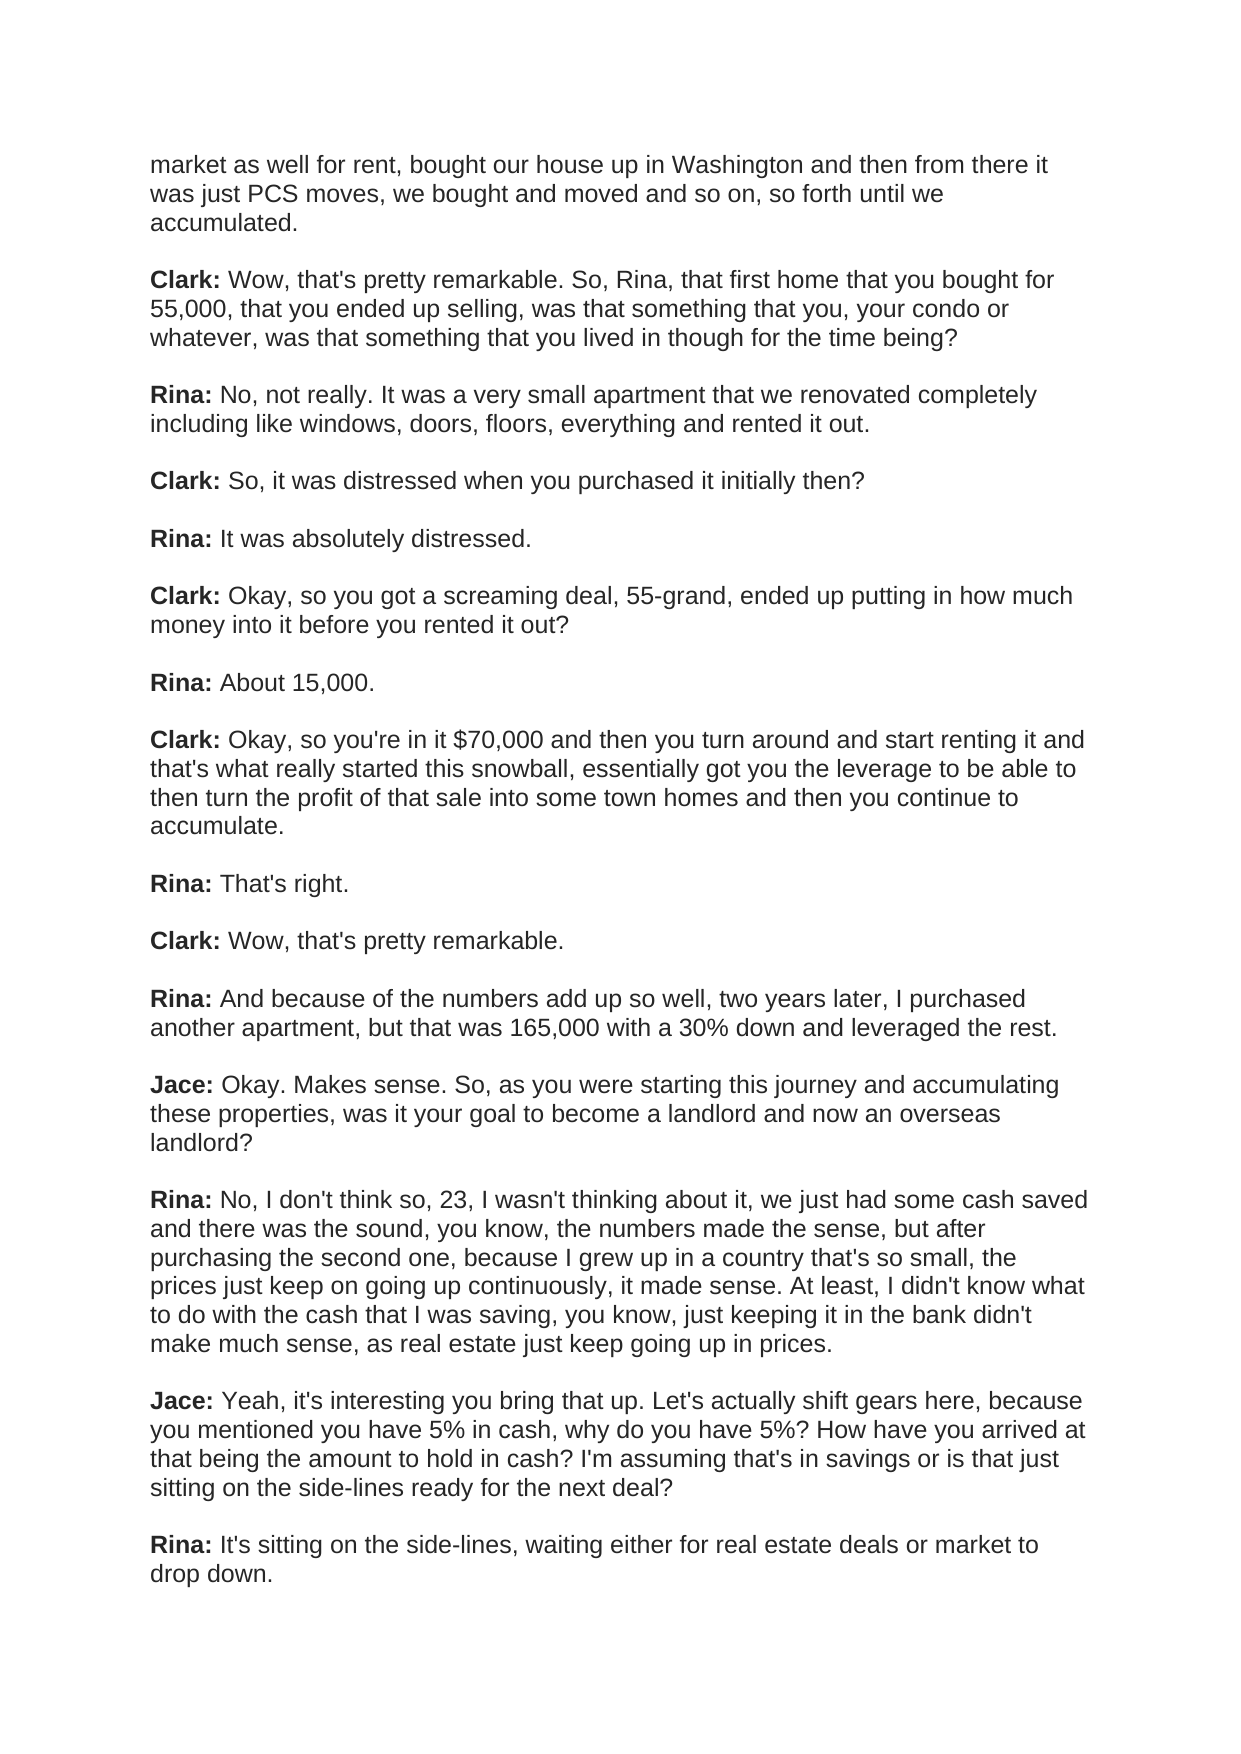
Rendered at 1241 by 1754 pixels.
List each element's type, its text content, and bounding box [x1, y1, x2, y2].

text Rina: It was absolutely distressed. [150, 524, 1090, 552]
text Clark: Wow, that's pretty remarkable. So, Rina, that first home that you bought for 55,000, that you ended up selling, was that something that you, your condo or whatever, was that something that you lived in though for the time being? [150, 265, 1090, 351]
text Rina: It's sitting on the side-lines, waiting either for real estate deals or market to drop down. [150, 1530, 1090, 1587]
text Clark: So, it was distressed when you purchased it initially then? [150, 466, 1090, 495]
text Rina: That's right. [150, 869, 1090, 897]
text Clark: Okay, so you got a screaming deal, 55-grand, ended up putting in how much money into it before you rented it out? [150, 581, 1090, 639]
text Rina: No, not really. It was a very small apartment that we renovated completely including like windows, doors, floors, everything and rented it out. [150, 380, 1090, 437]
text Jace: Yeah, it's interesting you bring that up. Let's actually shift gears here, because you mentioned you have 5% in cash, why do you have 5%? How have you arrived at that being the amount to hold in cash? I'm assuming that's in savings or is that just sitting on the side-lines ready for the next deal? [150, 1386, 1090, 1501]
text Rina: About 15,000. [150, 667, 1090, 696]
text Rina: And because of the numbers add up so well, two years later, I purchased another apartment, but that was 165,000 with a 30% down and leveraged the rest. [150, 984, 1090, 1041]
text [150, 150, 1090, 236]
text Jace: Okay. Makes sense. So, as you were starting this journey and accumulating these properties, was it your goal to become a landlord and now an overseas landlord? [150, 1070, 1090, 1156]
text Rina: No, I don't think so, 23, I wasn't thinking about it, we just had some cash saved and there was the sound, you know, the numbers made the sense, but after purchasing the second one, because I grew up in a country that's so small, the prices just keep on going up continuously, it made sense. At least, I didn't know what to do with the cash that I was saving, you know, just keeping it in the bank didn't make much sense, as real estate just keep going up in prices. [150, 1185, 1090, 1357]
text Clark: Okay, so you're in it $70,000 and then you turn around and start renting it and that's what really started this snowball, essentially got you the leverage to be able to then turn the profit of that sale into some town homes and then you continue to accumulate. [150, 725, 1090, 840]
text Clark: Wow, that's pretty remarkable. [150, 926, 1090, 955]
